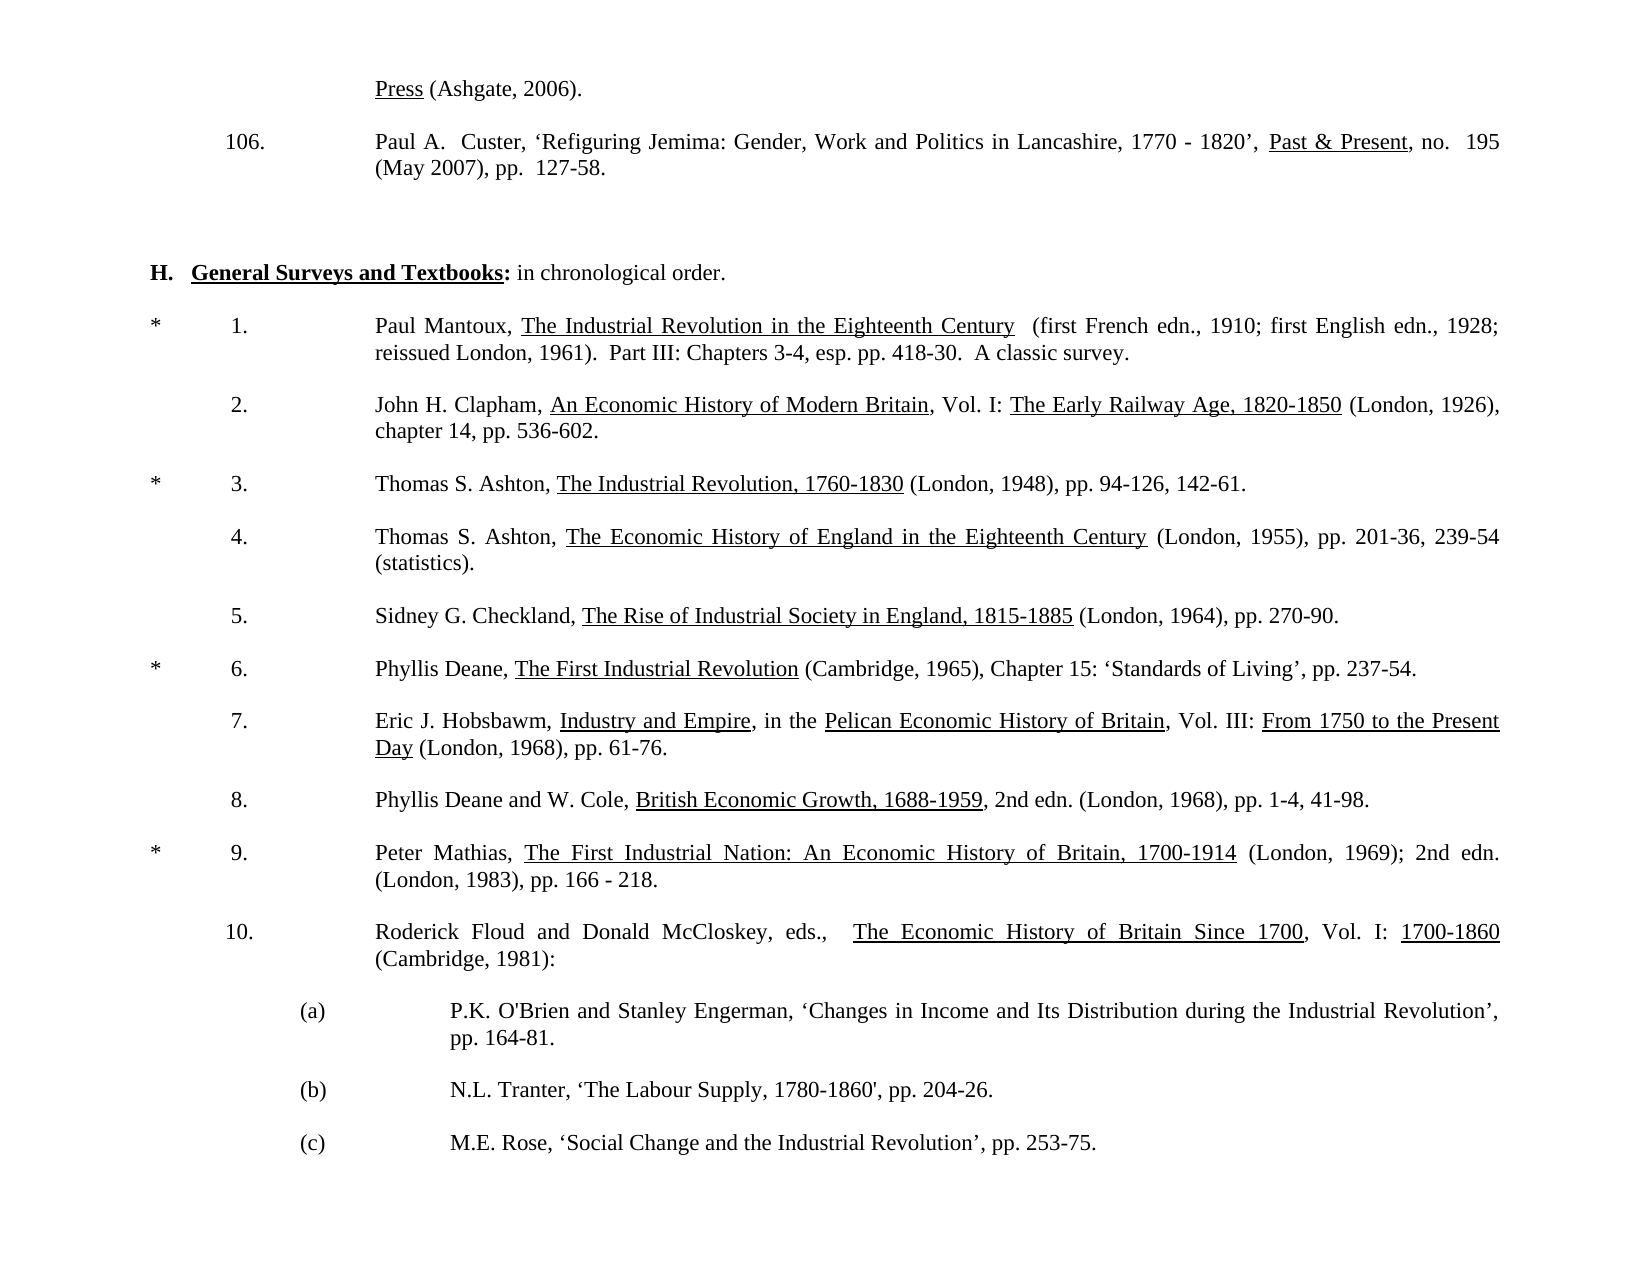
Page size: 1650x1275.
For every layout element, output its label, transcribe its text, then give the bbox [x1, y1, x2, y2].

text 8. Phyllis Deane and W. Cole, British Economic Growth, 1688-1959, 2nd edn. (London, 1968), pp. 1-4, 41-98. [225, 787, 1500, 813]
text * 6. Phyllis Deane, The First Industrial Revolution (Cambridge, 1965), Chapter 15: ‘Standards of Living’, pp. 237-54. [150, 655, 1500, 681]
text 2. John H. Clapham, An Economic History of Modern Britain, Vol. I: The Early Railway Age, 1820-1850 (London, 1926), chapter 14, pp. 536-602. [225, 391, 1500, 444]
text H. General Surveys and Textbooks: in chronological order. [150, 259, 1500, 286]
text * 3. Thomas S. Ashton, The Industrial Revolution, 1760-1830 (London, 1948), pp. 94-126, 142-61. [150, 470, 1500, 497]
text 4. Thomas S. Ashton, The Economic History of England in the Eighteenth Century (London, 1955), pp. 201-36, 239-54 (statistics). [225, 523, 1500, 576]
text (b) N.L. Tranter, ‘The Labour Supply, 1780-1860', pp. 204-26. [300, 1076, 1500, 1103]
text (a) P.K. O'Brien and Stanley Engerman, ‘Changes in Income and Its Distribution during the Industrial Revolution’, pp. 164-81. [300, 997, 1500, 1050]
text 5. Sidney G. Checkland, The Rise of Industrial Society in England, 1815-1885 (London, 1964), pp. 270-90. [225, 602, 1500, 628]
text 7. Eric J. Hobsbawm, Industry and Empire, in the Pelican Economic History of Britain, Vol. III: From 1750 to the Present Day (London, 1968), pp. 61-76. [225, 707, 1500, 760]
text 10. Roderick Floud and Donald McCloskey, eds., The Economic History of Britain Since 1700, Vol. I: 1700-1860 (Cambridge, 1981): [225, 918, 1500, 971]
text (c) M.E. Rose, ‘Social Change and the Industrial Revolution’, pp. 253-75. [300, 1129, 1500, 1156]
text * 9. Peter Mathias, The First Industrial Nation: An Economic History of Britain, 1700-1914 (London, 1969); 2nd edn. (London, 1983), pp. 166 - 218. [150, 839, 1500, 892]
text 106. Paul A. Custer, ‘Refiguring Jemima: Gender, Work and Politics in Lancashire, 1770 - 1820’, Past & Present, no. 195 (May 2007), pp. 127-58. [225, 128, 1500, 180]
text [225, 75, 1500, 101]
text * 1. Paul Mantoux, The Industrial Revolution in the Eighteenth Century (first French edn., 1910; first English edn., 1928; reissued London, 1961). Part III: Chapters 3-4, esp. pp. 418-30. A classic survey. [150, 312, 1500, 365]
